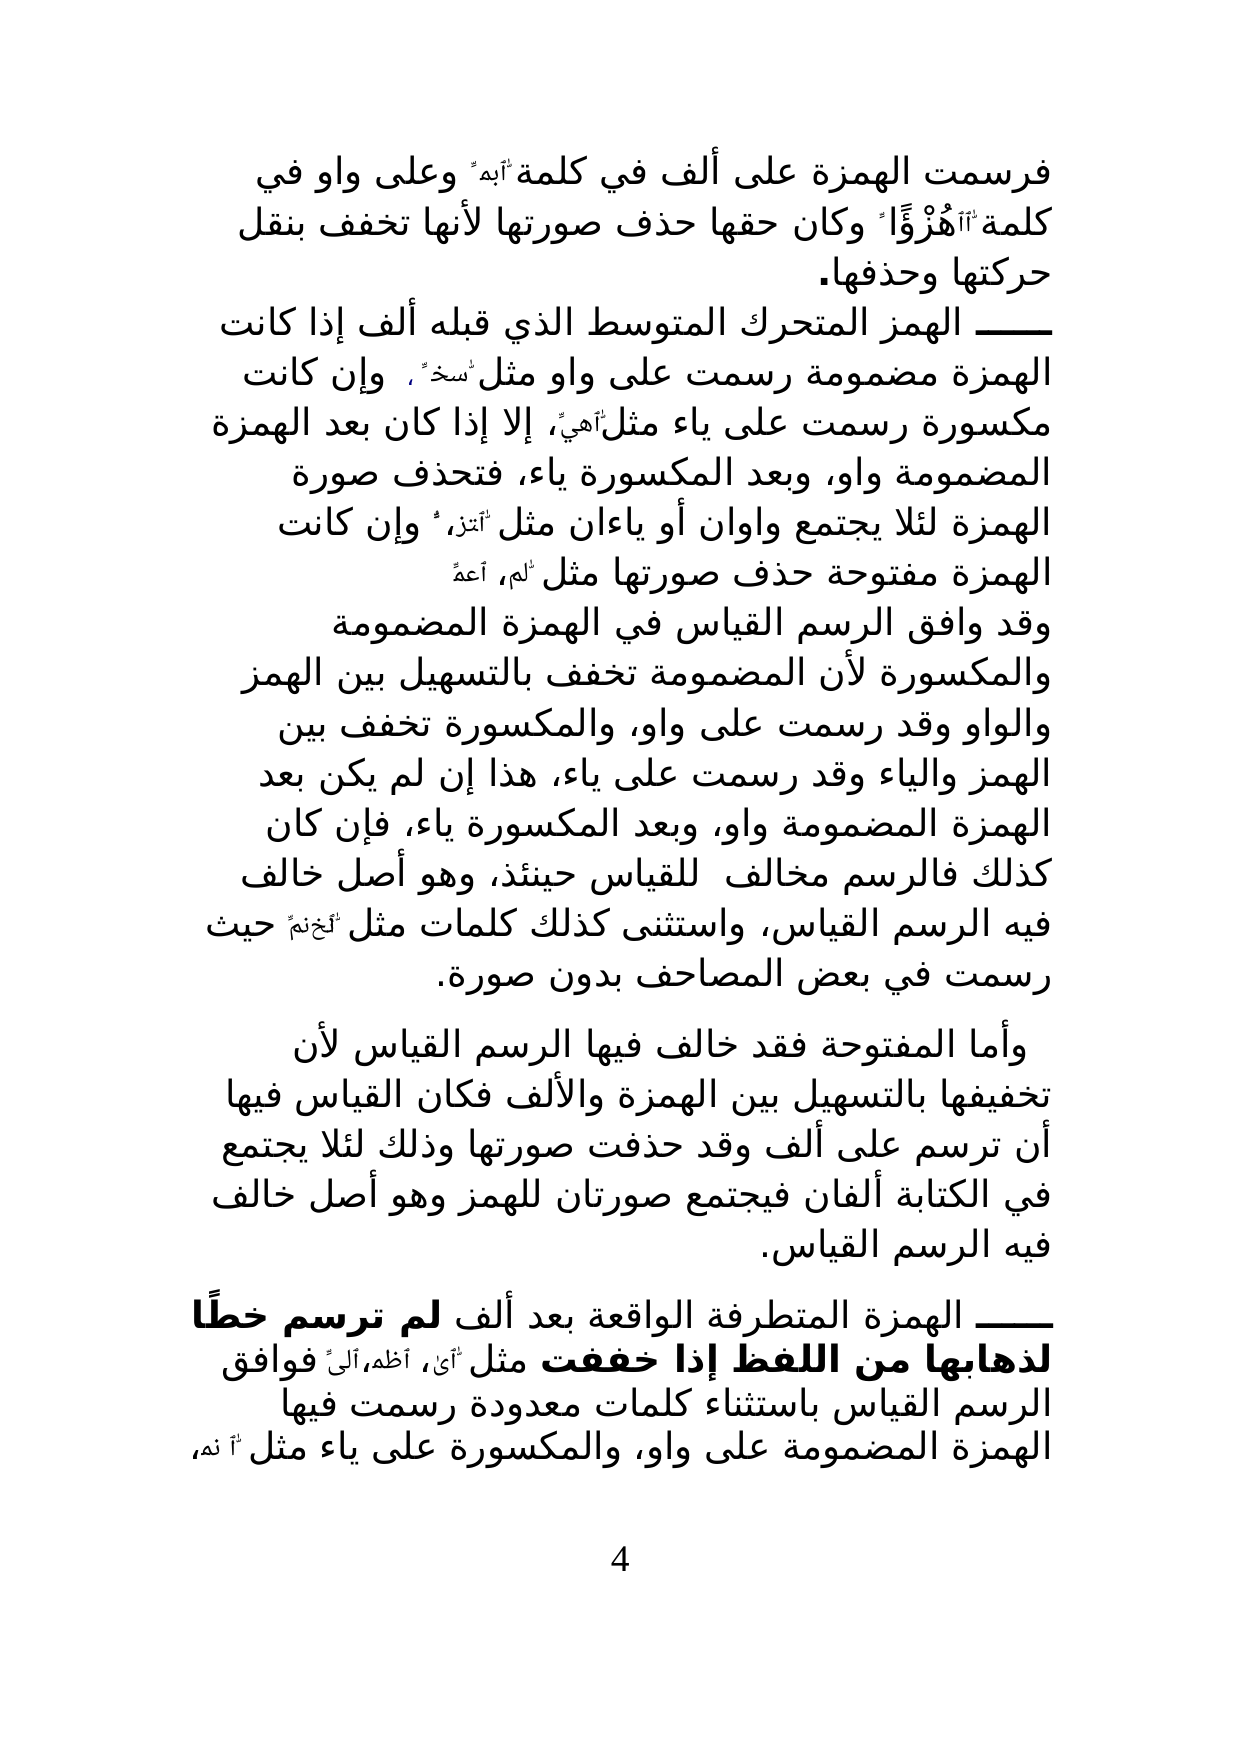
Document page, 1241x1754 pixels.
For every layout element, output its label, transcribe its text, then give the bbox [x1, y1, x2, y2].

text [187, 1294, 1053, 1468]
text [187, 150, 1053, 995]
text وأما المفتوحة فقد خالف فيها الرسم القياس لأن تخفيفها بالتسهيل بين الهمزة والألف فكان القياس فيها أن ترسم على ألف وقد حذفت صورتها وذلك لئلا يجتمع في الكتابة ألفان فيجتمع صورتان للهمز وهو أصل خالف فيه الرسم القياس. [187, 1023, 1053, 1267]
